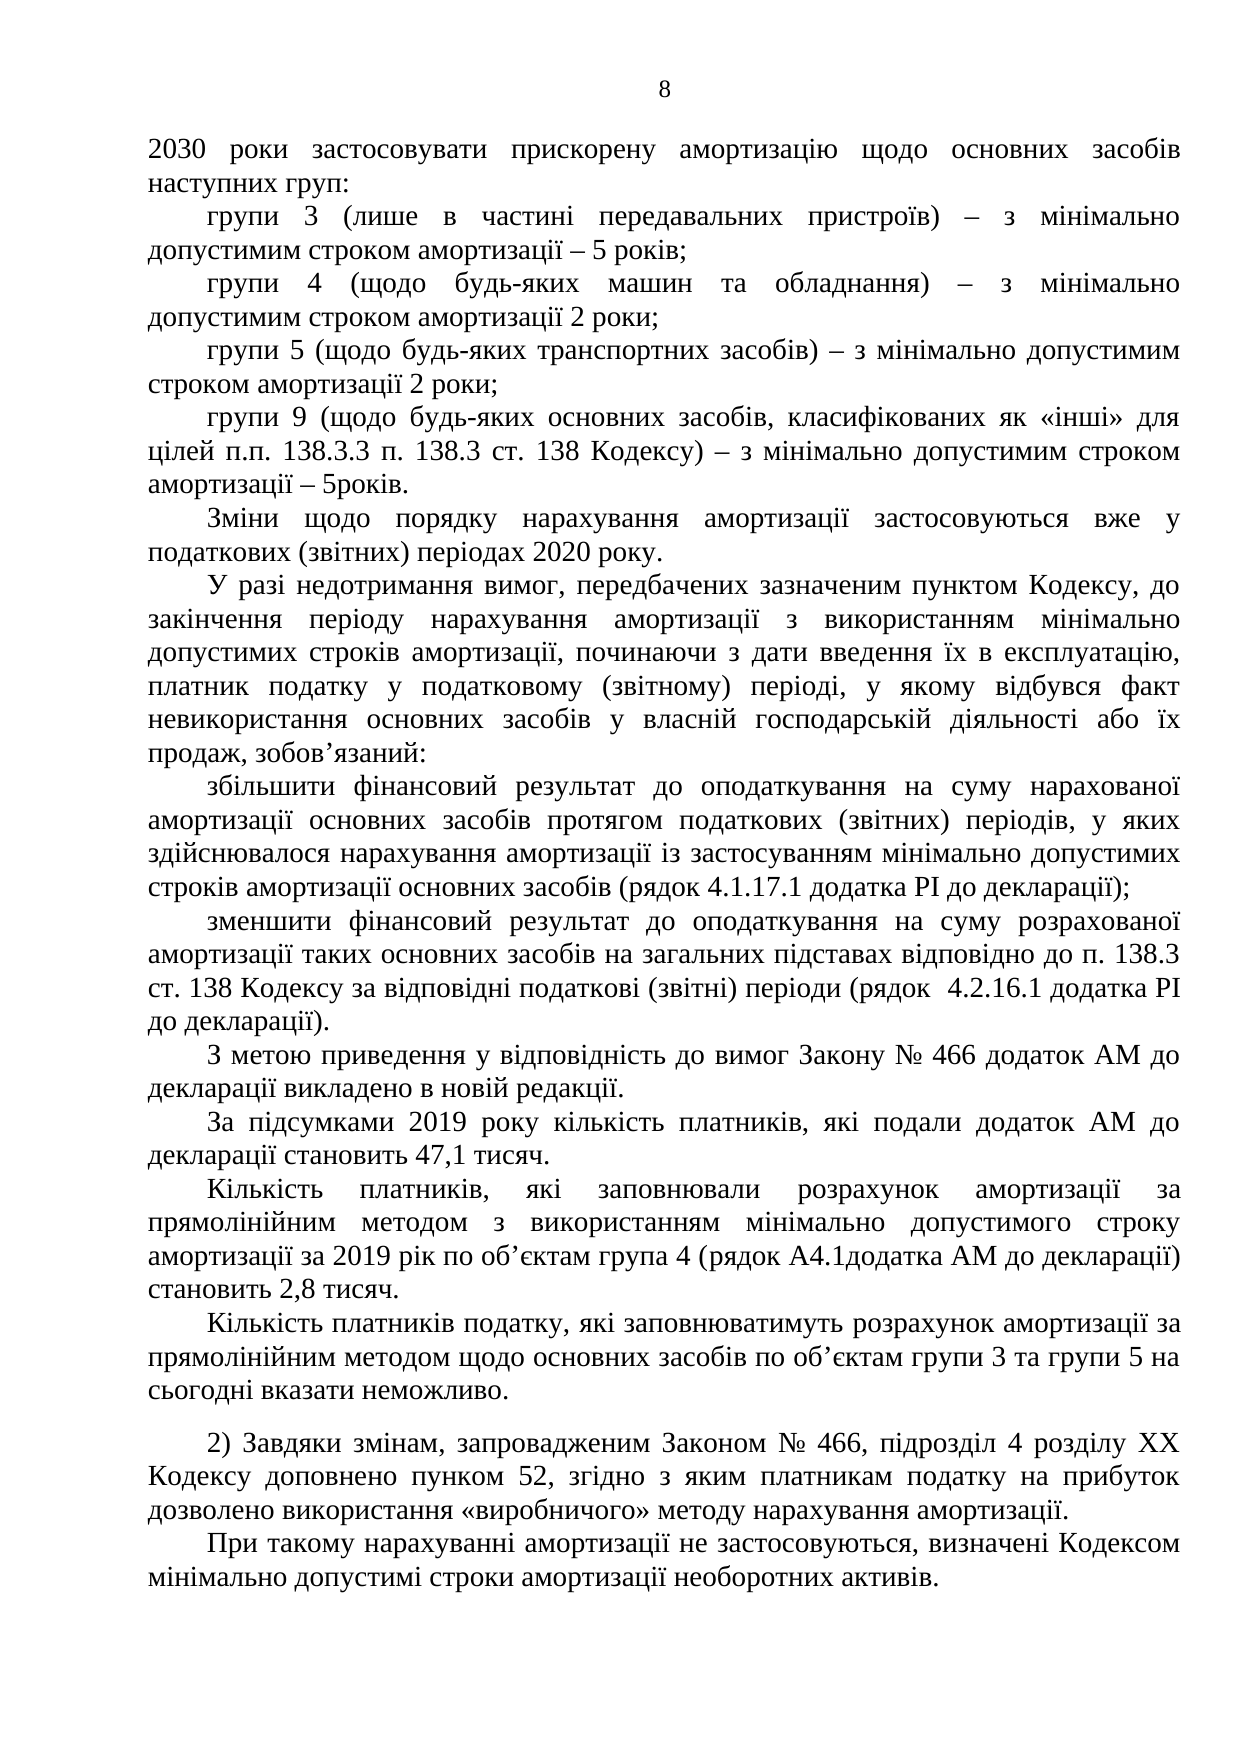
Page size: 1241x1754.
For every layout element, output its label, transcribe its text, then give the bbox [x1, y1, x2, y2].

text зменшити фінансовий результат до оподаткування на суму розрахованої амортизації таких основних засобів на загальних підставах відповідно до п. 138.3 ст. 138 Кодексу за відповідні податкові (звітні) періоди (рядок 4.2.16.1 додатка РІ до декларації). [148, 903, 1181, 1037]
text З метою приведення у відповідність до вимог Закону № 466 додаток АМ до декларації викладено в новій редакції. [148, 1037, 1181, 1104]
text групи 3 (лише в частині передавальних пристроїв) – з мінімально допустимим строком амортизації – 5 років; [148, 198, 1181, 265]
text При такому нарахуванні амортизації не застосовуються, визначені Кодексом мінімально допустимі строки амортизації необоротних активів. [148, 1526, 1181, 1593]
text 2) Завдяки змінам, запровадженим Законом № 466, підрозділ 4 розділу ХХ Кодексу доповнено пунком 52, згідно з яким платникам податку на прибуток дозволено використання «виробничого» методу нарахування амортизації. [148, 1425, 1181, 1526]
text За підсумками 2019 року кількість платників, які подали додаток АМ до декларації становить 47,1 тисяч. [148, 1104, 1181, 1171]
text У разі недотримання вимог, передбачених зазначеним пунктом Кодексу, до закінчення періоду нарахування амортизації з використанням мінімально допустимих строків амортизації, починаючи з дати введення їх в експлуатацію, платник податку у податковому (звітному) періоді, у якому відбувся факт невикористання основних засобів у власній господарській діяльності або їх продаж, зобов’язаний: [148, 567, 1181, 768]
text Кількість платників податку, які заповнюватимуть розрахунок амортизації за прямолінійним методом щодо основних засобів по об’єктам групи 3 та групи 5 на сьогодні вказати неможливо. [148, 1305, 1181, 1406]
text групи 9 (щодо будь-яких основних засобів, класифікованих як «інші» для цілей п.п. 138.3.3 п. 138.3 ст. 138 Кодексу) – з мінімально допустимим строком амортизації – 5років. [148, 399, 1181, 500]
text групи 5 (щодо будь-яких транспортних засобів) – з мінімально допустимим строком амортизації 2 роки; [148, 332, 1181, 399]
text Зміни щодо порядку нарахування амортизації застосовуються вже у податкових (звітних) періодах 2020 року. [148, 500, 1181, 567]
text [148, 131, 1181, 198]
text збільшити фінансовий результат до оподаткування на суму нарахованої амортизації основних засобів протягом податкових (звітних) періодів, у яких здійснювалося нарахування амортизації із застосуванням мінімально допустимих строків амортизації основних засобів (рядок 4.1.17.1 додатка РІ до декларації); [148, 768, 1181, 903]
text Кількість платників, які заповнювали розрахунок амортизації за прямолінійним методом з використанням мінімально допустимого строку амортизації за 2019 рік по об’єктам група 4 (рядок А4.1додатка АМ до декларації) становить 2,8 тисяч. [148, 1171, 1181, 1305]
text групи 4 (щодо будь-яких машин та обладнання) – з мінімально допустимим строком амортизації 2 роки; [148, 265, 1181, 332]
